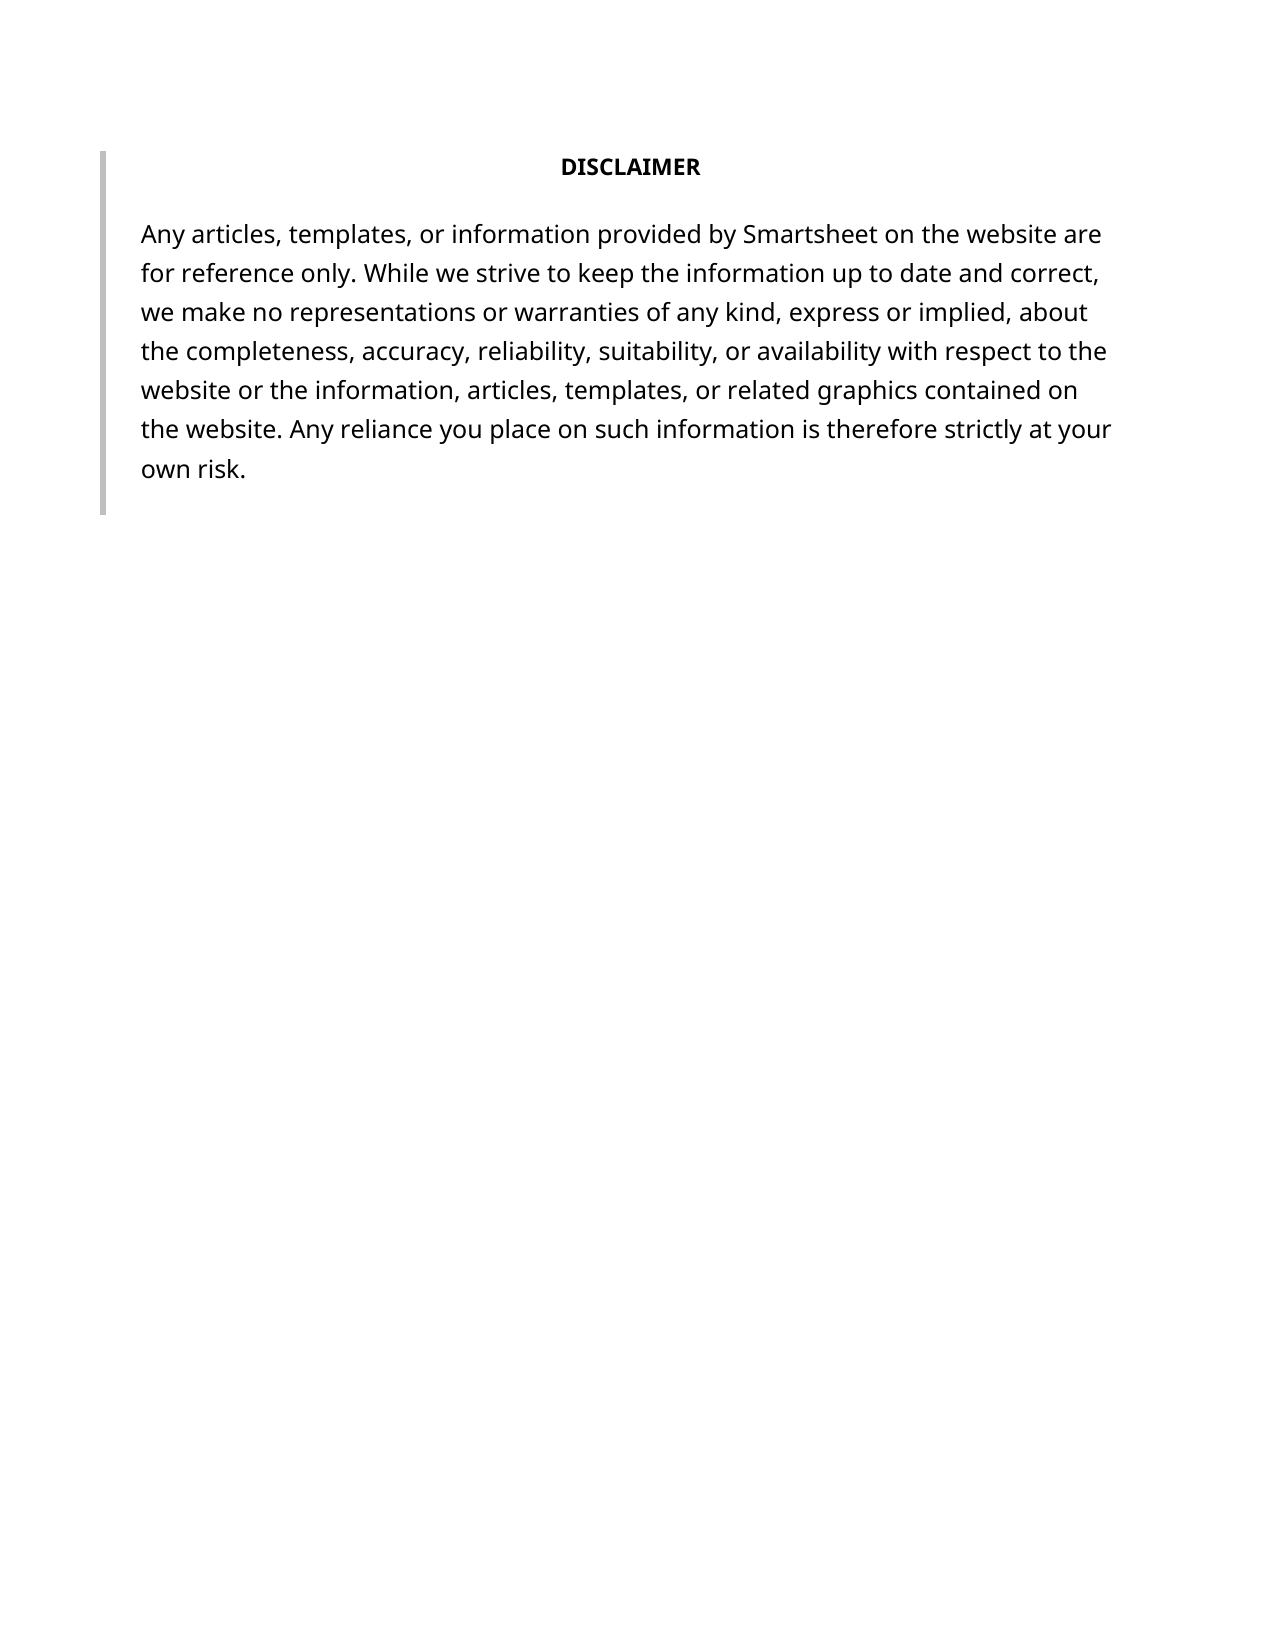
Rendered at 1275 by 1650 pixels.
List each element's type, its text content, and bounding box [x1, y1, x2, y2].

table_header DISCLAIMER Any articles, templates, or information provided by Smartsheet on the website are for reference only. While we strive to keep the information up to date and correct, we make no representations or warranties of any kind, express or implied, about the completeness, accuracy, reliability, suitability, or availability with respect to the website or the information, articles, templates, or related graphics contained on the website. Any reliance you place on such information is therefore strictly at your own risk. [106, 151, 1132, 515]
